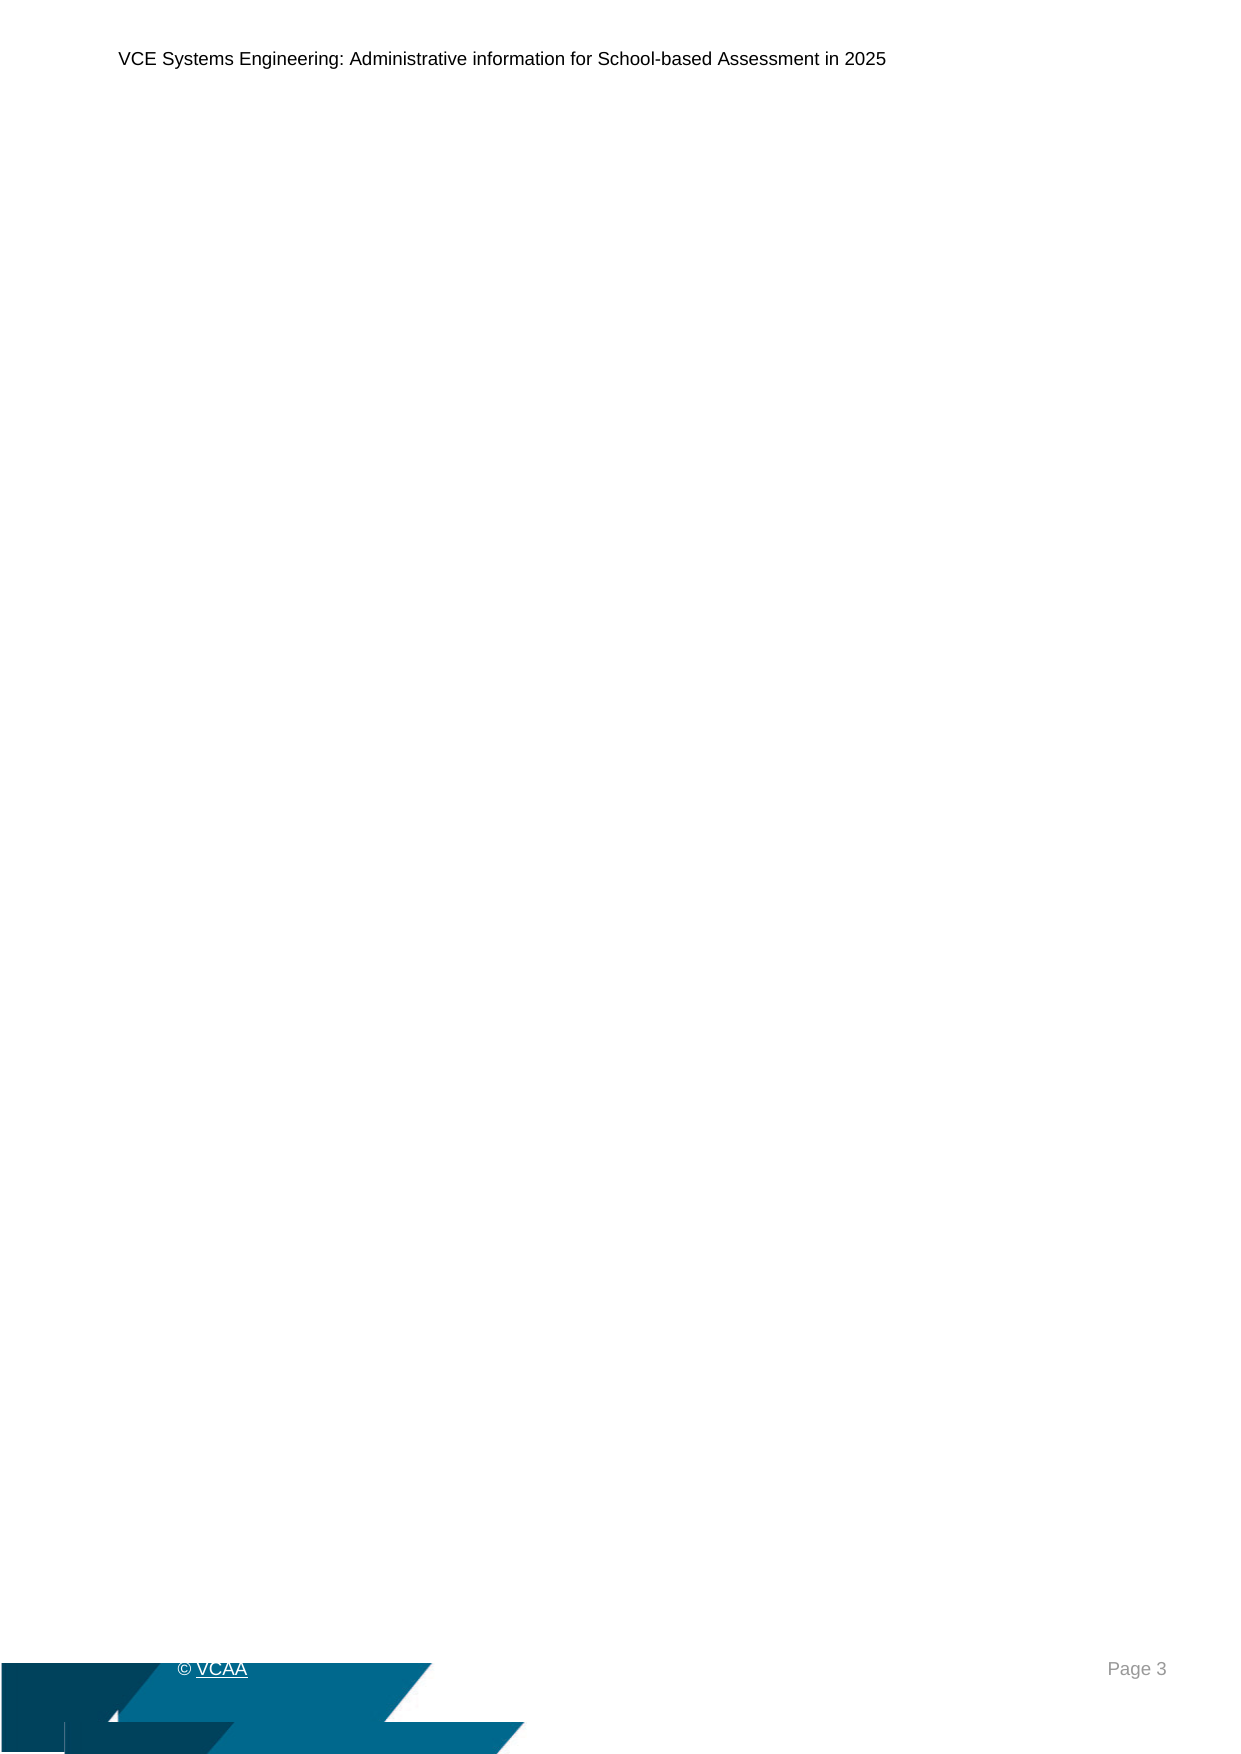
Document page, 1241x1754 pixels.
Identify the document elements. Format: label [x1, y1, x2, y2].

picture [387, 1663, 1241, 1754]
picture [110, 1711, 118, 1721]
